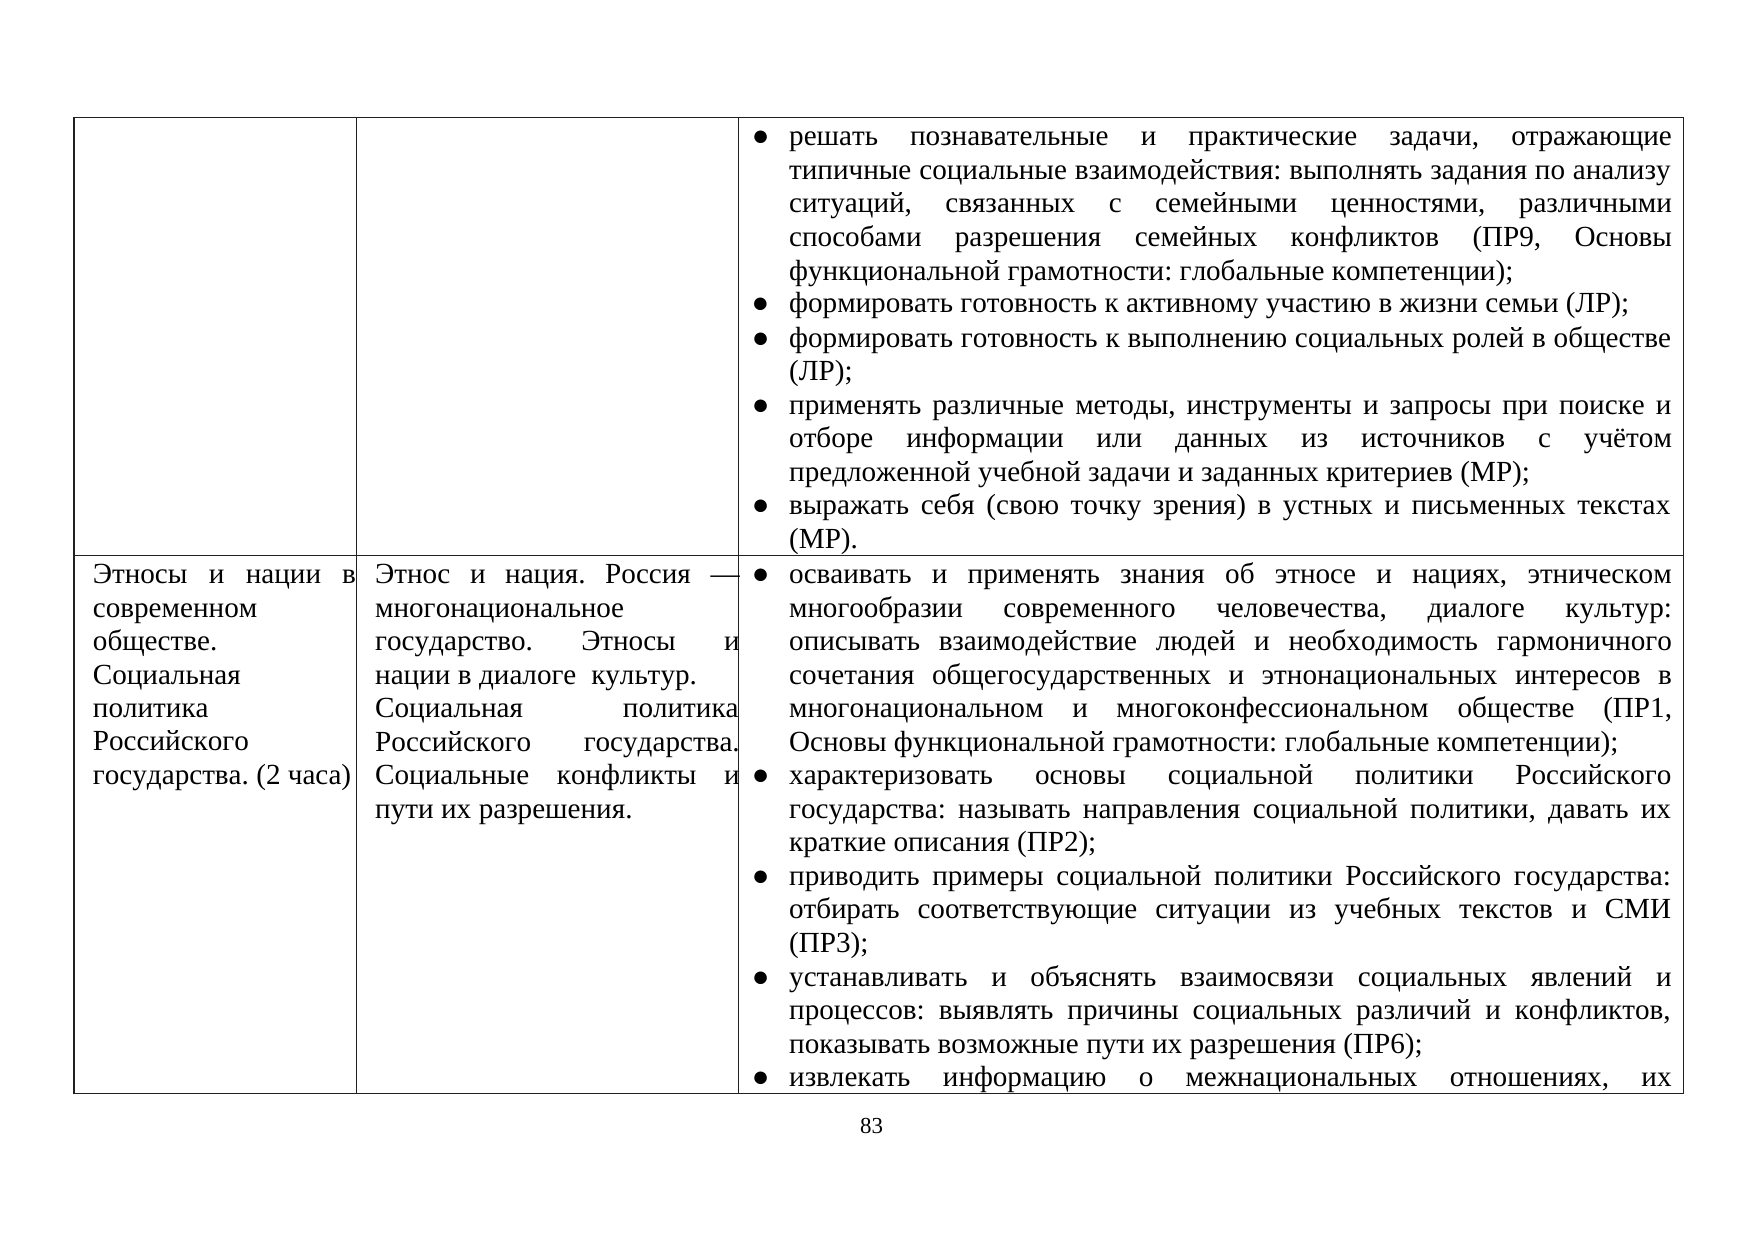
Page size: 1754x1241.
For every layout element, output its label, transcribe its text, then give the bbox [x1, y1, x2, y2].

table_header решать познавательные и практические задачи, отражающие типичные социальные взаимодействия: выполнять задания по анализу ситуаций, связанных с семейными ценностями, различными способами разрешения семейных конфликтов (ПР9, Основы функциональной грамотности: глобальные компетенции); формировать готовность к активному участию в жизни семьи (ЛР); формировать готовность к выполнению социальных ролей в обществе (ЛР); применять различные методы, инструменты и запросы при поиске и отборе информации или данных из источников с учётом предложенной учебной задачи и заданных критериев (МР); выражать себя (свою точку зрения) в устных и письменных текстах (МР). [739, 118, 1683, 555]
table_header [357, 118, 738, 555]
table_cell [75, 556, 356, 1093]
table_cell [739, 556, 1683, 1093]
table_header [75, 118, 356, 555]
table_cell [357, 556, 738, 1093]
